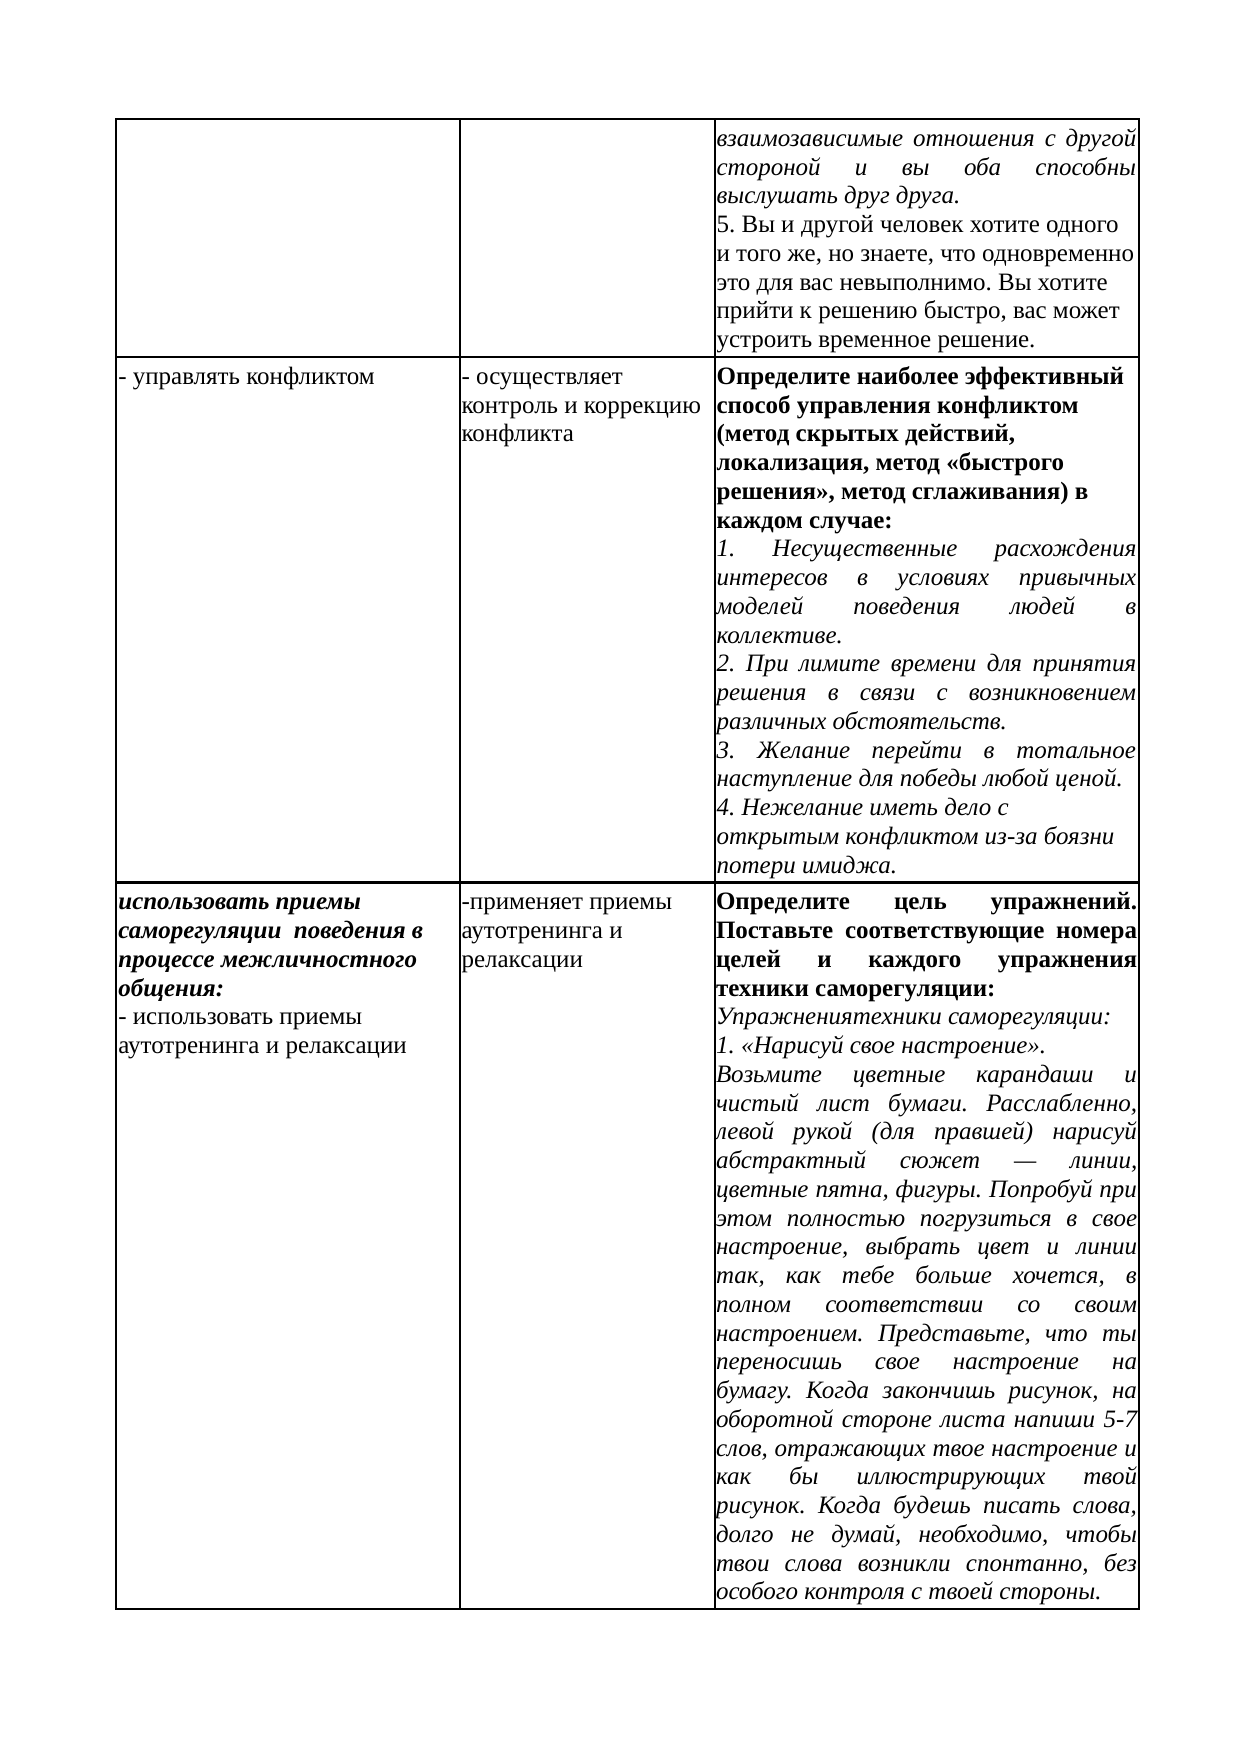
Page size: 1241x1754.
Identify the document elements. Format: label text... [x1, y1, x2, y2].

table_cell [716, 120, 1138, 356]
table_cell Определите наиболее эффективный способ управления конфликтом (метод скрытых действий, локализация, метод «быстрого решения», метод сглаживания) в каждом случае: 1. Несущественные расхождения интересов в условиях привычных моделей поведения людей в коллективе. 2. При лимите времени для принятия решения в связи с возникновением различных обстоятельств. 3. Желание перейти в тотальное наступление для победы любой ценой. 4. Нежелание иметь дело с открытым конфликтом из-за боязни потери имиджа. [716, 358, 1138, 881]
table_cell - осуществляет контроль и коррекцию конфликта [461, 358, 714, 881]
table_cell - управлять конфликтом [117, 358, 459, 881]
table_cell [461, 884, 714, 1608]
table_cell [117, 884, 459, 1608]
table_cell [716, 884, 1138, 1608]
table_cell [117, 120, 459, 356]
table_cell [461, 120, 714, 356]
